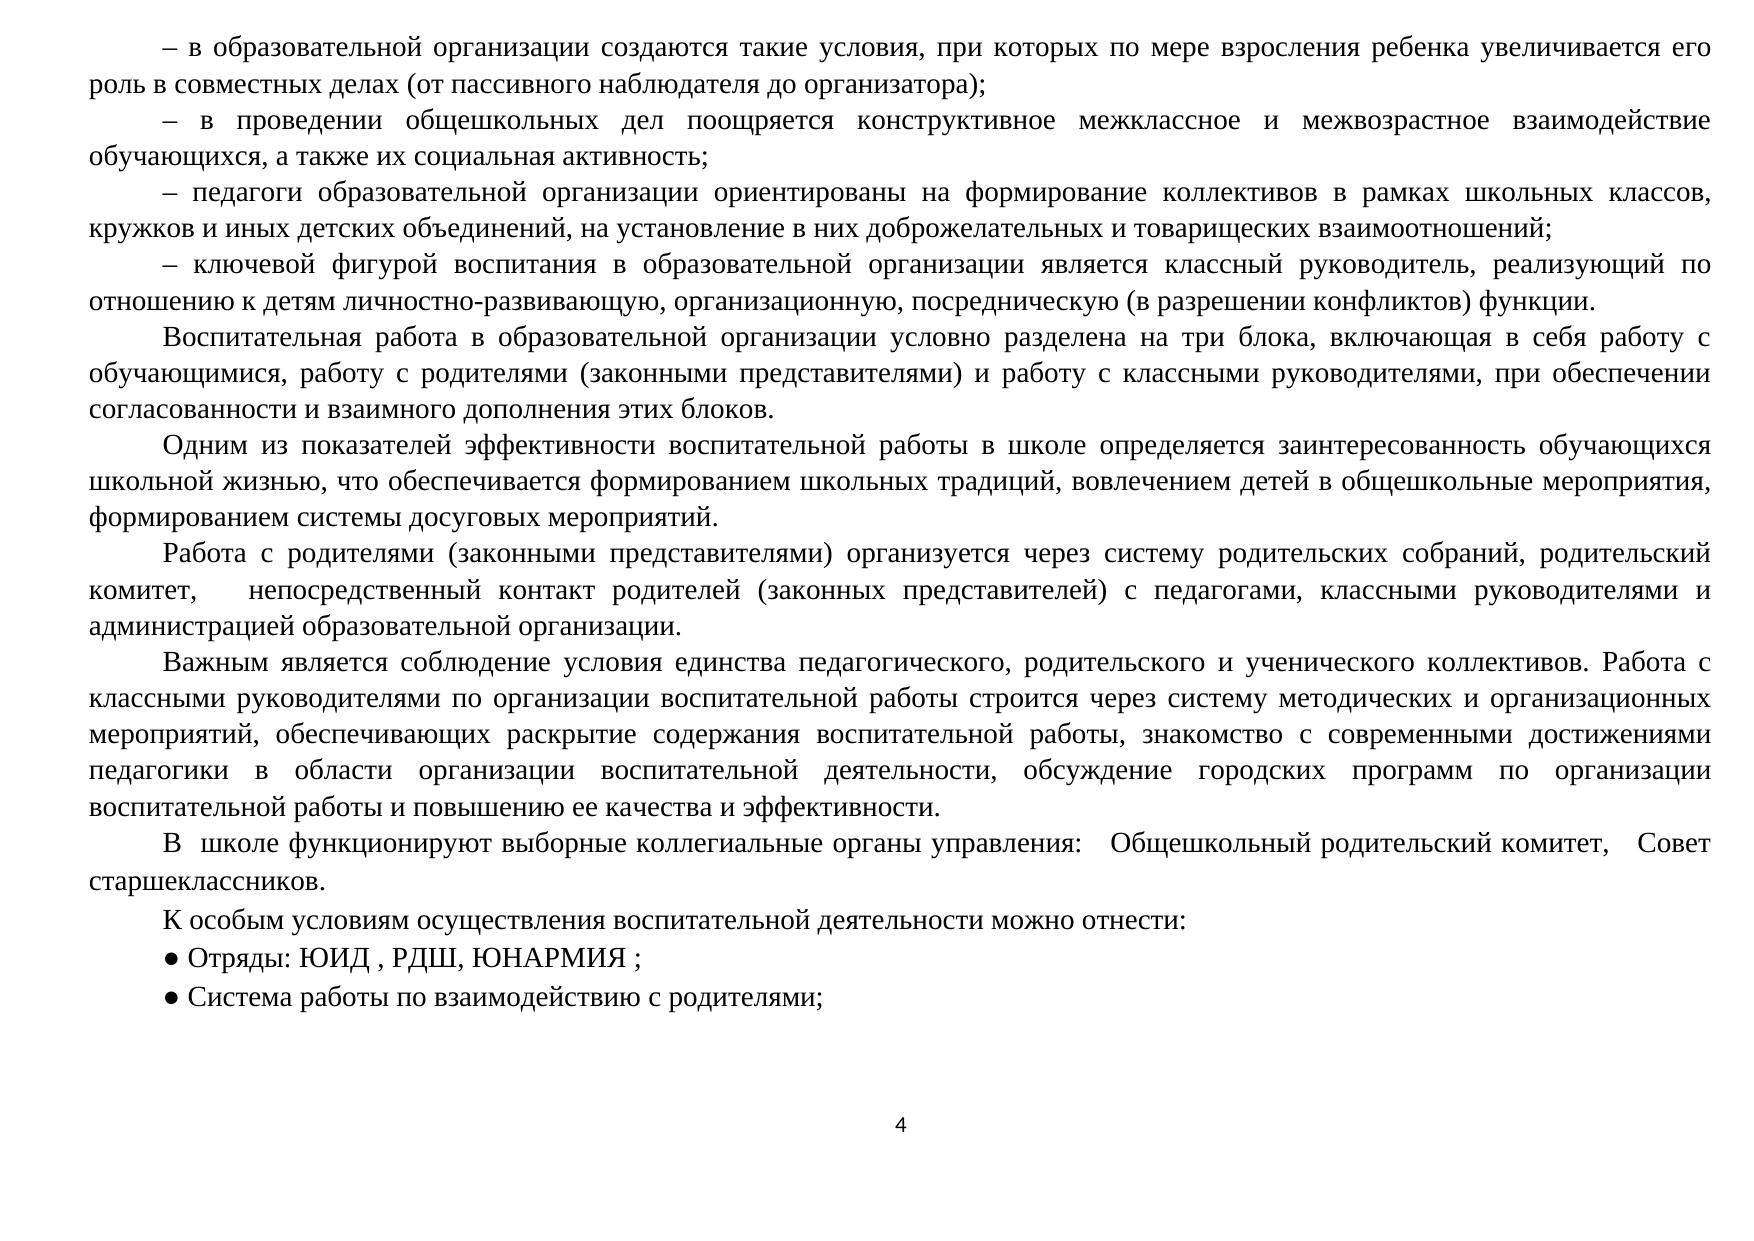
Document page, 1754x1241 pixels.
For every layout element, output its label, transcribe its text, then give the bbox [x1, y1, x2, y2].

text – в образовательной организации создаются такие условия, при которых по мере взросления ребенка увеличивается его роль в совместных делах (от пассивного наблюдателя до организатора); [89, 29, 1713, 99]
text К особым условиям осуществления воспитательной деятельности можно отнести: [89, 902, 1713, 935]
text – педагоги образовательной организации ориентированы на формирование коллективов в рамках школьных классов, кружков и иных детских объединений, на установление в них доброжелательных и товарищеских взаимоотношений; [89, 174, 1713, 244]
text Воспитательная работа в образовательной организации условно разделена на три блока, включающая в себя работу с обучающимися, работу с родителями (законными представителями) и работу с классными руководителями, при обеспечении согласованности и взаимного дополнения этих блоков. [89, 319, 1713, 424]
text Одним из показателей эффективности воспитательной работы в школе определяется заинтересованность обучающихся школьной жизнью, что обеспечивается формированием школьных традиций, вовлечением детей в общешкольные мероприятия, формированием системы досуговых мероприятий. [89, 427, 1713, 533]
text ● Система работы по взаимодействию с родителями; [89, 979, 1713, 1012]
text Работа с родителями (законными представителями) организуется через систему родительских собраний, родительский комитет, непосредственный контакт родителей (законных представителей) с педагогами, классными руководителями и администрацией образовательной организации. [89, 536, 1713, 641]
text – ключевой фигурой воспитания в образовательной организации является классный руководитель, реализующий по отношению к детям личностно-развивающую, организационную, посредническую (в разрешении конфликтов) функции. [89, 246, 1713, 316]
text Важным является соблюдение условия единства педагогического, родительского и ученического коллективов. Работа с классными руководителями по организации воспитательной работы строится через систему методических и организационных мероприятий, обеспечивающих раскрытие содержания воспитательной работы, знакомство с современными достижениями педагогики в области организации воспитательной деятельности, обсуждение городских программ по организации воспитательной работы и повышению ее качества и эффективности. [89, 644, 1713, 822]
text – в проведении общешкольных дел поощряется конструктивное межклассное и межвозрастное взаимодействие обучающихся, а также их социальная активность; [89, 102, 1713, 172]
text В школе функционируют выборные коллегиальные органы управления: Общешкольный родительский комитет, Совет старшеклассников. [89, 825, 1713, 897]
text ● Отряды: ЮИД , РДШ, ЮНАРМИЯ ; [89, 940, 1713, 974]
